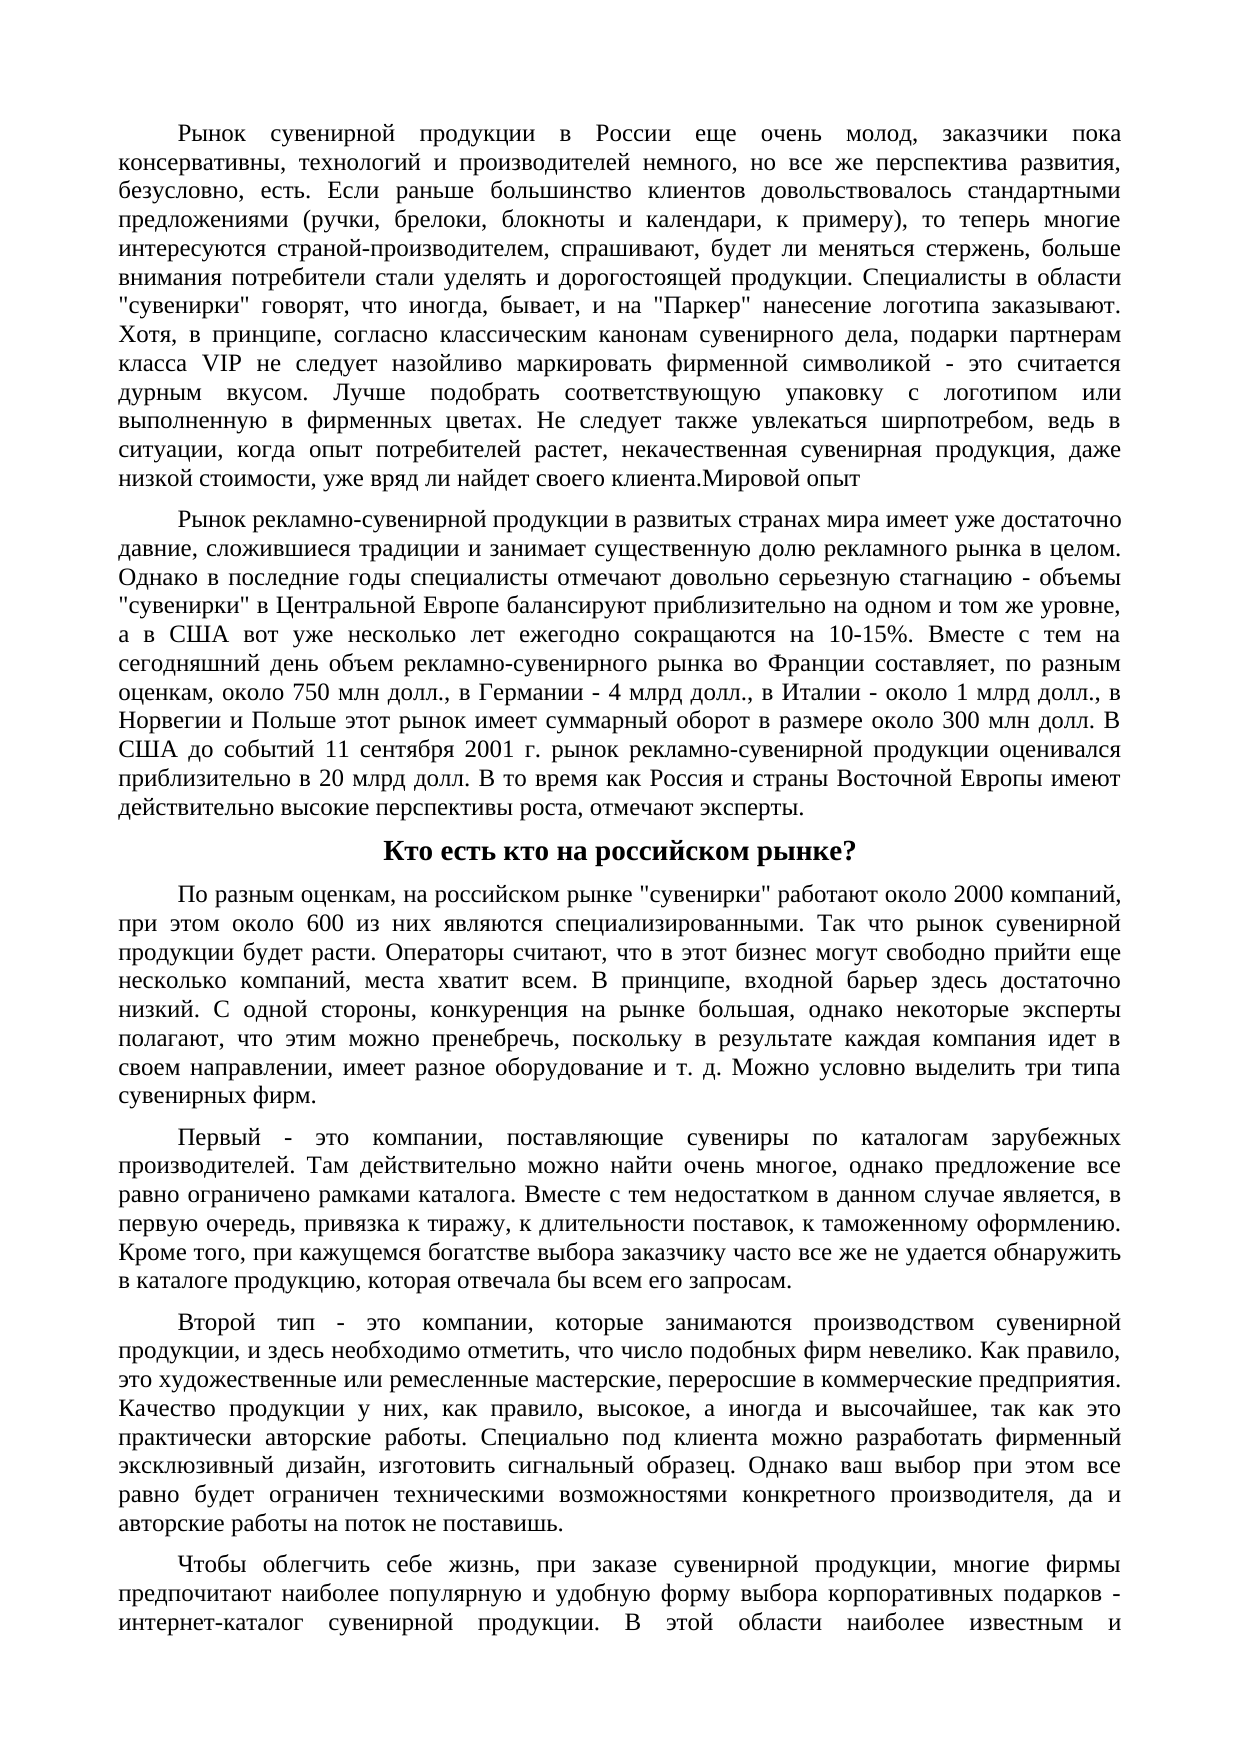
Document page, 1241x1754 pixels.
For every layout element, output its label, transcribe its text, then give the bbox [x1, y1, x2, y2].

text Первый - это компании, поставляющие сувениры по каталогам зарубежных производителей. Там действительно можно найти очень многое, однако предложение все равно ограничено рамками каталога. Вместе с тем недостатком в данном случае является, в первую очередь, привязка к тиражу, к длительности поставок, к таможенному оформлению. Кроме того, при кажущемся богатстве выбора заказчику часто все же не удается обнаружить в каталоге продукцию, которая отвечала бы всем его запросам. [118, 1122, 1122, 1294]
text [118, 1549, 1122, 1635]
text Второй тип - это компании, которые занимаются производством сувенирной продукции, и здесь необходимо отметить, что число подобных фирм невелико. Как правило, это художественные или ремесленные мастерские, переросшие в коммерческие предприятия. Качество продукции у них, как правило, высокое, а иногда и высочайшее, так как это практически авторские работы. Специально под клиента можно разработать фирменный эксклюзивный дизайн, изготовить сигнальный образец. Однако ваш выбор при этом все равно будет ограничен техническими возможностями конкретного производителя, да и авторские работы на поток не поставишь. [118, 1307, 1122, 1537]
text Рынок сувенирной продукции в России еще очень молод, заказчики пока консервативны, технологий и производителей немного, но все же перспектива развития, безусловно, есть. Если раньше большинство клиентов довольствовалось стандартными предложениями (ручки, брелоки, блокноты и календари, к примеру), то теперь многие интересуются страной-производителем, спрашивают, будет ли меняться стержень, больше внимания потребители стали уделять и дорогостоящей продукции. Специалисты в области "сувенирки" говорят, что иногда, бывает, и на "Паркер" нанесение логотипа заказывают. Хотя, в принципе, согласно классическим канонам сувенирного дела, подарки партнерам класса VIP не следует назойливо маркировать фирменной символикой - это считается дурным вкусом. Лучше подобрать соответствующую упаковку с логотипом или выполненную в фирменных цветах. Не следует также увлекаться ширпотребом, ведь в ситуации, когда опыт потребителей растет, некачественная сувенирная продукция, даже низкой стоимости, уже вряд ли найдет своего клиента.Мировой опыт [118, 118, 1122, 492]
text Кто есть кто на российском рынке? [118, 833, 1122, 867]
text Рынок рекламно-сувенирной продукции в развитых странах мира имеет уже достаточно давние, сложившиеся традиции и занимает существенную долю рекламного рынка в целом. Однако в последние годы специалисты отмечают довольно серьезную стагнацию - объемы "сувенирки" в Центральной Европе балансируют приблизительно на одном и том же уровне, а в США вот уже несколько лет ежегодно сокращаются на 10-15%. Вместе с тем на сегодняшний день объем рекламно-сувенирного рынка во Франции составляет, по разным оценкам, около 750 млн долл., в Германии - 4 млрд долл., в Италии - около 1 млрд долл., в Норвегии и Польше этот рынок имеет суммарный оборот в размере около 300 млн долл. В США до событий 11 сентября 2001 г. рынок рекламно-сувенирной продукции оценивался приблизительно в 20 млрд долл. В то время как Россия и страны Восточной Европы имеют действительно высокие перспективы роста, отмечают эксперты. [118, 504, 1122, 821]
text По разным оценкам, на российском рынке "сувенирки" работают около 2000 компаний, при этом около 600 из них являются специализированными. Так что рынок сувенирной продукции будет расти. Операторы считают, что в этот бизнес могут свободно прийти еще несколько компаний, места хватит всем. В принципе, входной барьер здесь достаточно низкий. С одной стороны, конкуренция на рынке большая, однако некоторые эксперты полагают, что этим можно пренебречь, поскольку в результате каждая компания идет в своем направлении, имеет разное оборудование и т. д. Можно условно выделить три типа сувенирных фирм. [118, 879, 1122, 1109]
